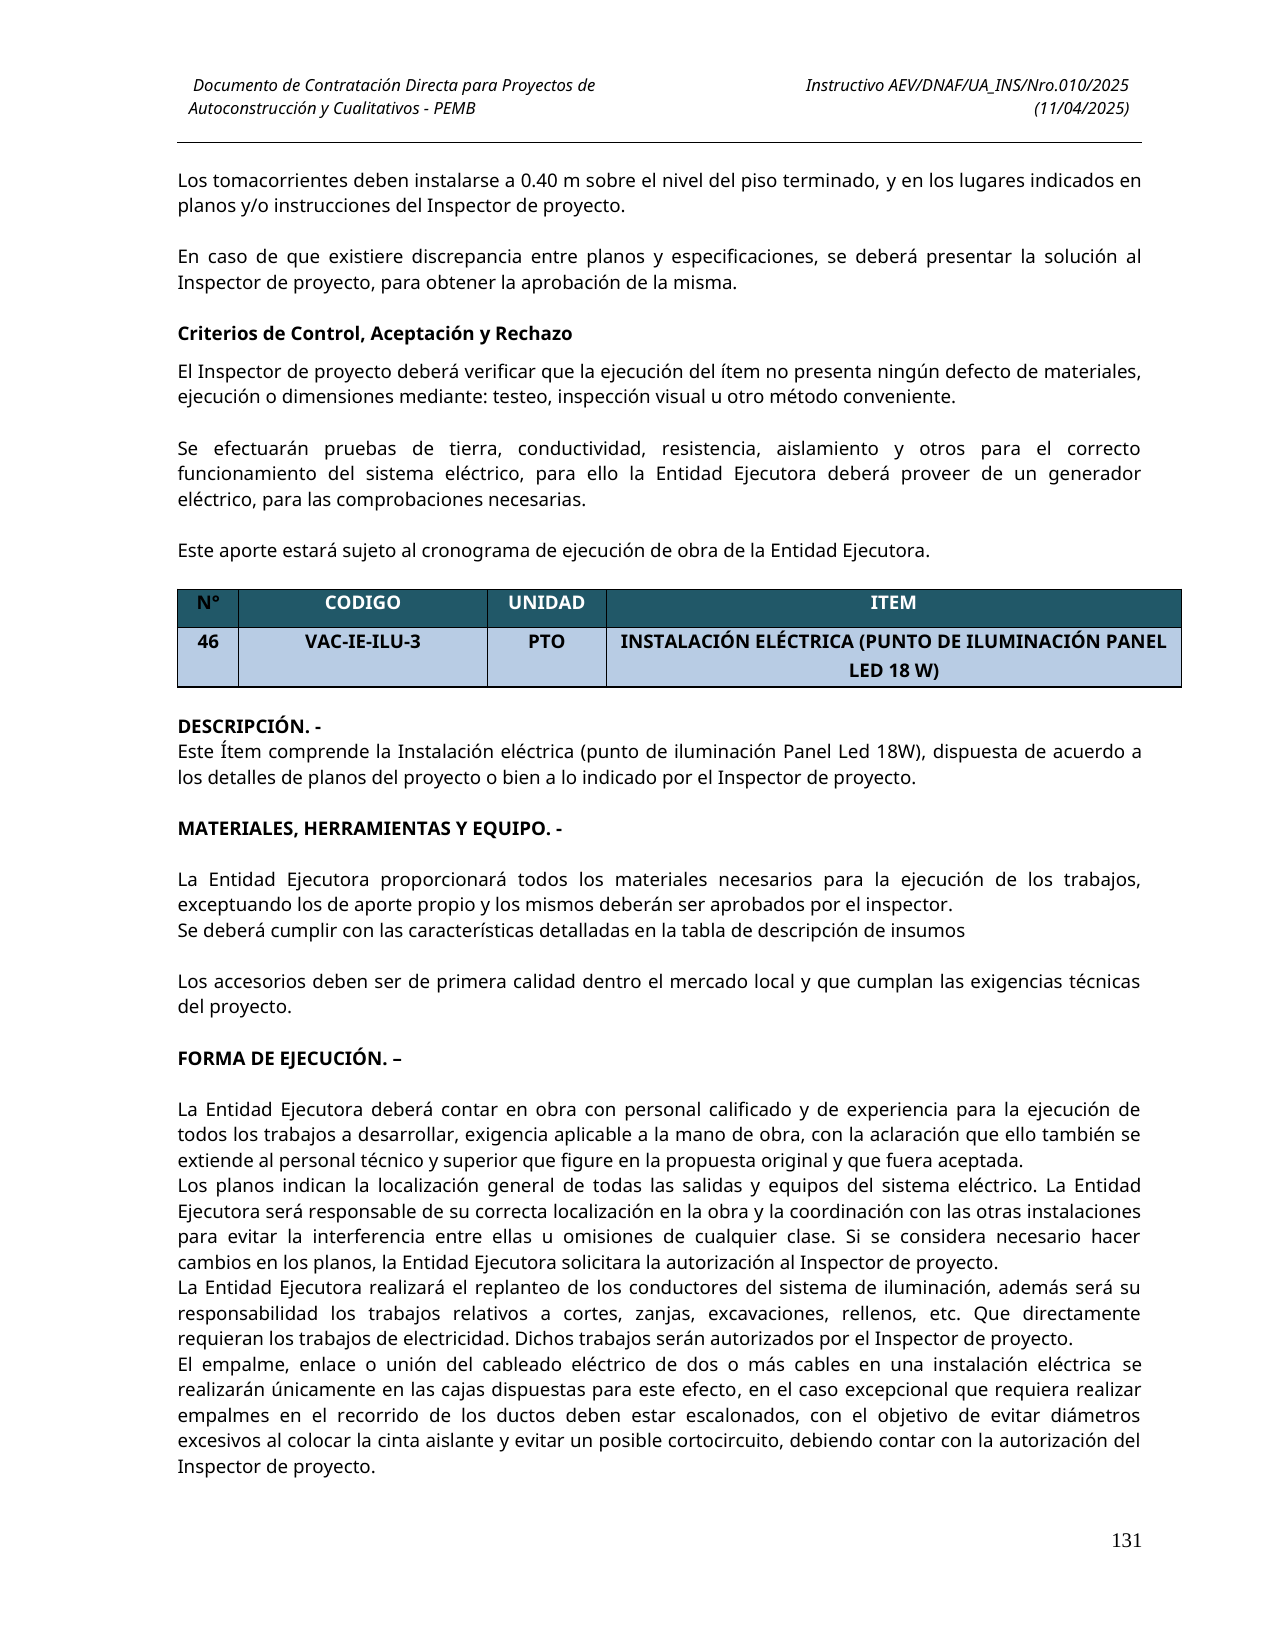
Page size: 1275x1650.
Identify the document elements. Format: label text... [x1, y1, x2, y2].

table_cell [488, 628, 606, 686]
text MATERIALES, HERRAMIENTAS Y EQUIPO. - [177, 815, 1142, 841]
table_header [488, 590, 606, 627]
text La Entidad Ejecutora proporcionará todos los materiales necesarios para la ejecución de los trabajos, exceptuando los de aporte propio y los mismos deberán ser aprobados por el inspector. [177, 866, 1142, 917]
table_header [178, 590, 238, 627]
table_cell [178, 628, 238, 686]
text La Entidad Ejecutora deberá contar en obra con personal calificado y de experiencia para la ejecución de todos los trabajos a desarrollar, exigencia aplicable a la mano de obra, con la aclaración que ello también se extiende al personal técnico y superior que figure en la propuesta original y que fuera aceptada. [177, 1096, 1142, 1172]
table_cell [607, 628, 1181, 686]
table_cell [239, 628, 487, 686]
text FORMA DE EJECUCIÓN. – [177, 1045, 1142, 1070]
text Los planos indican la localización general de todas las salidas y equipos del sistema eléctrico. La Entidad Ejecutora será responsable de su correcta localización en la obra y la coordinación con las otras instalaciones para evitar la interferencia entre ellas u omisiones de cualquier clase. Si se considera necesario hacer cambios en los planos, la Entidad Ejecutora solicitara la autorización al Inspector de proyecto. [177, 1172, 1142, 1274]
text Este aporte estará sujeto al cronograma de ejecución de obra de la Entidad Ejecutora. [177, 537, 1142, 563]
text Este Ítem comprende la Instalación eléctrica (punto de iluminación Panel Led 18W), dispuesta de acuerdo a los detalles de planos del proyecto o bien a lo indicado por el Inspector de proyecto. [177, 738, 1142, 789]
text El Inspector de proyecto deberá verificar que la ejecución del ítem no presenta ningún defecto de materiales, ejecución o dimensiones mediante: testeo, inspección visual u otro método conveniente. [177, 358, 1142, 409]
text Se efectuarán pruebas de tierra, conductividad, resistencia, aislamiento y otros para el correcto funcionamiento del sistema eléctrico, para ello la Entidad Ejecutora deberá proveer de un generador eléctrico, para las comprobaciones necesarias. [177, 435, 1142, 511]
text Los accesorios deben ser de primera calidad dentro el mercado local y que cumplan las exigencias técnicas del proyecto. [177, 968, 1142, 1019]
text El empalme, enlace o unión del cableado eléctrico de dos o más cables en una instalación eléctrica se realizarán únicamente en las cajas dispuestas para este efecto, en el caso excepcional que requiera realizar empalmes en el recorrido de los ductos deben estar escalonados, con el objetivo de evitar diámetros excesivos al colocar la cinta aislante y evitar un posible cortocircuito, debiendo contar con la autorización del Inspector de proyecto. [177, 1351, 1142, 1479]
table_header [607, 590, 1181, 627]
text Se deberá cumplir con las características detalladas en la tabla de descripción de insumos [177, 917, 1142, 943]
text La Entidad Ejecutora realizará el replanteo de los conductores del sistema de iluminación, además será su responsabilidad los trabajos relativos a cortes, zanjas, excavaciones, rellenos, etc. Que directamente requieran los trabajos de electricidad. Dichos trabajos serán autorizados por el Inspector de proyecto. [177, 1274, 1142, 1351]
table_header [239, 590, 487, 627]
text En caso de que existiere discrepancia entre planos y especificaciones, se deberá presentar la solución al Inspector de proyecto, para obtener la aprobación de la misma. [177, 244, 1142, 295]
text Los tomacorrientes deben instalarse a 0.40 m sobre el nivel del piso terminado, y en los lugares indicados en planos y/o instrucciones del Inspector de proyecto. [177, 167, 1142, 218]
text Criterios de Control, Aceptación y Rechazo [177, 320, 1142, 346]
text DESCRIPCIÓN. - [177, 713, 1142, 738]
